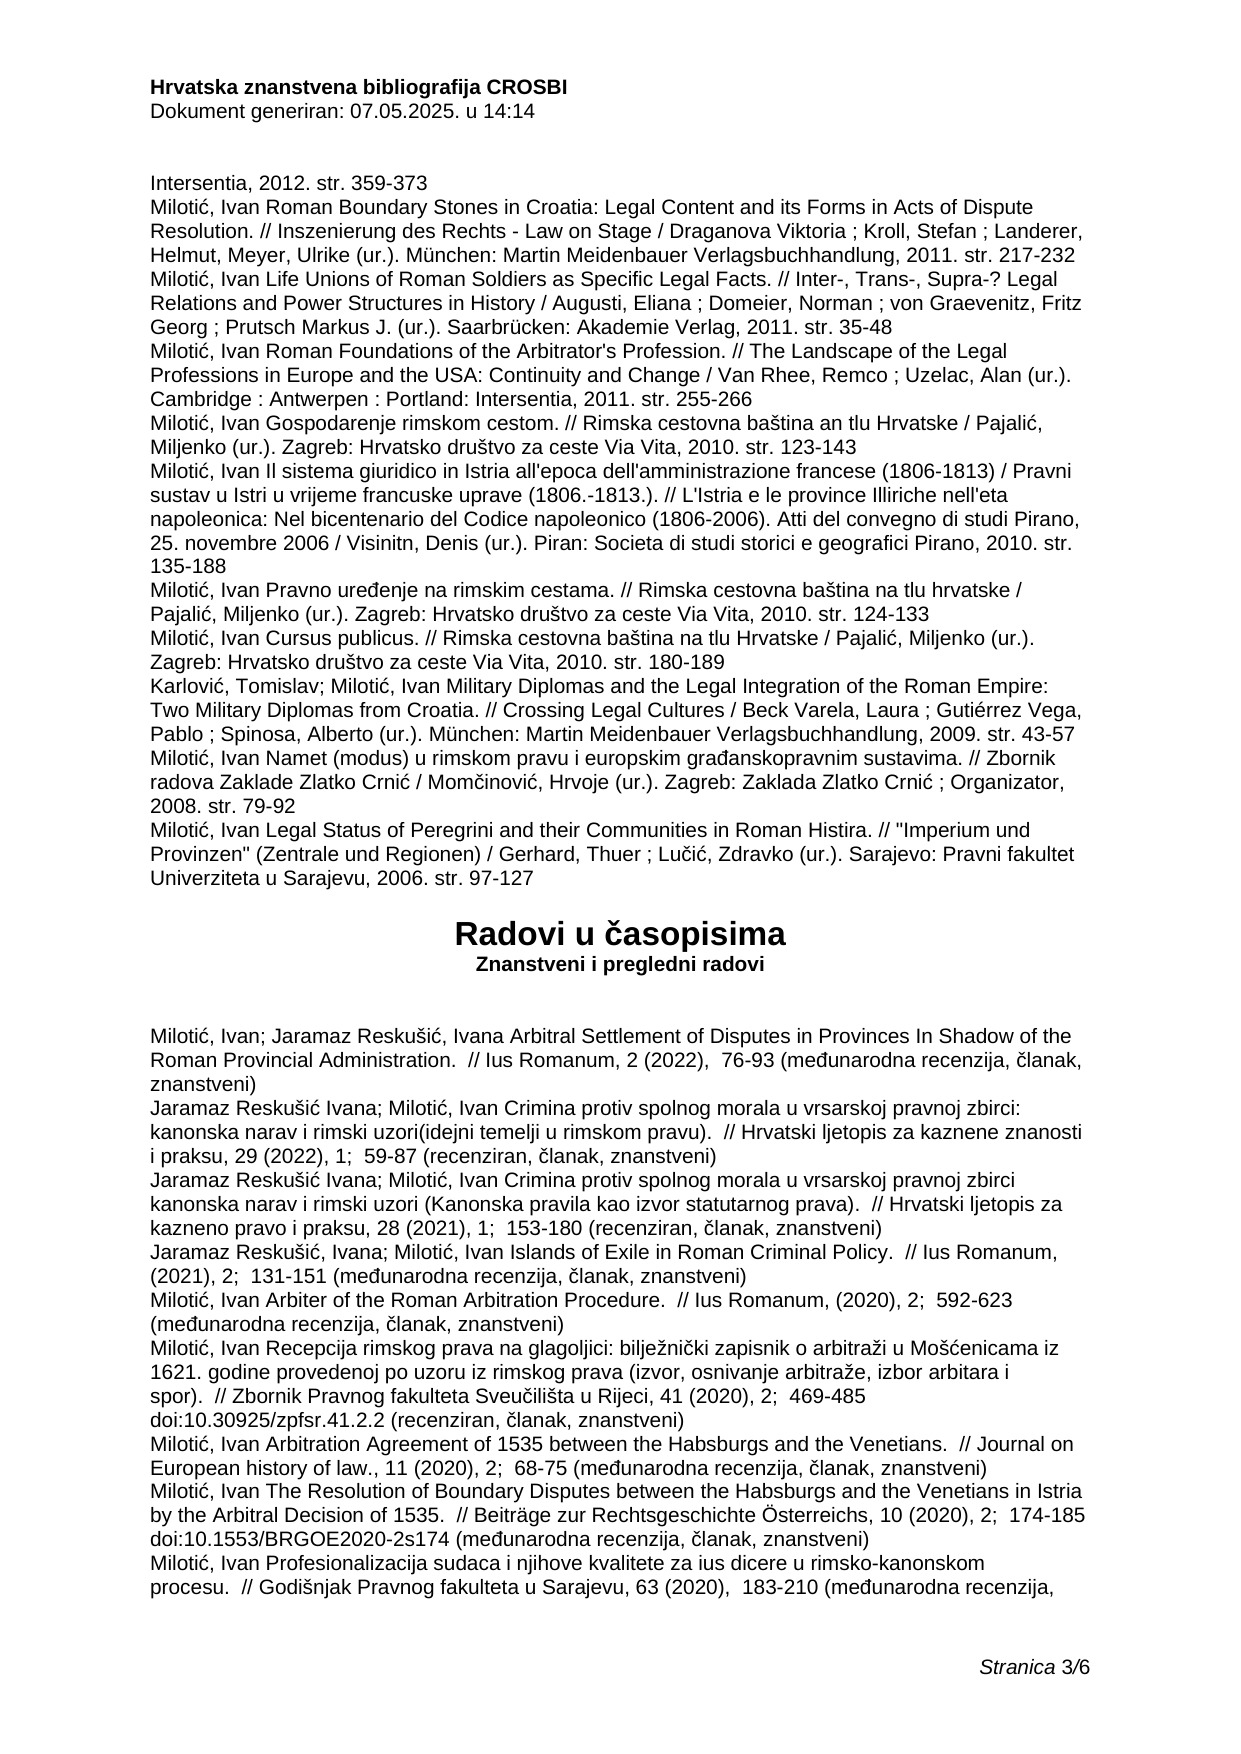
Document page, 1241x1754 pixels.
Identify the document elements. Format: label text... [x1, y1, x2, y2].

text Jaramaz Reskušić Ivana; Milotić, Ivan [150, 1096, 1090, 1168]
text Milotić, Ivan [150, 1336, 1090, 1431]
text Milotić, Ivan [150, 458, 1090, 578]
text Milotić, Ivan [150, 626, 1090, 674]
subtitle Znanstveni i pregledni radovi [150, 952, 1090, 976]
text Milotić, Ivan [150, 1551, 1090, 1599]
text Milotić, Ivan [150, 339, 1090, 411]
subtitle Radovi u časopisima [150, 914, 1090, 952]
text Jaramaz Reskušić, Ivana; Milotić, Ivan [150, 1240, 1090, 1288]
text Milotić, Ivan [150, 1479, 1090, 1551]
text Milotić, Ivan [150, 171, 1090, 195]
text Milotić, Ivan [150, 411, 1090, 458]
text Jaramaz Reskušić Ivana; Milotić, Ivan [150, 1168, 1090, 1240]
text Milotić, Ivan [150, 818, 1090, 890]
text Milotić, Ivan [150, 1288, 1090, 1336]
text Milotić, Ivan [150, 578, 1090, 626]
text Milotić, Ivan [150, 195, 1090, 267]
text Milotić, Ivan [150, 267, 1090, 339]
text Milotić, Ivan [150, 1431, 1090, 1479]
text Karlović, Tomislav; Milotić, Ivan [150, 674, 1090, 746]
text Milotić, Ivan; Jaramaz Reskušić, Ivana [150, 1024, 1090, 1096]
text Milotić, Ivan [150, 746, 1090, 818]
